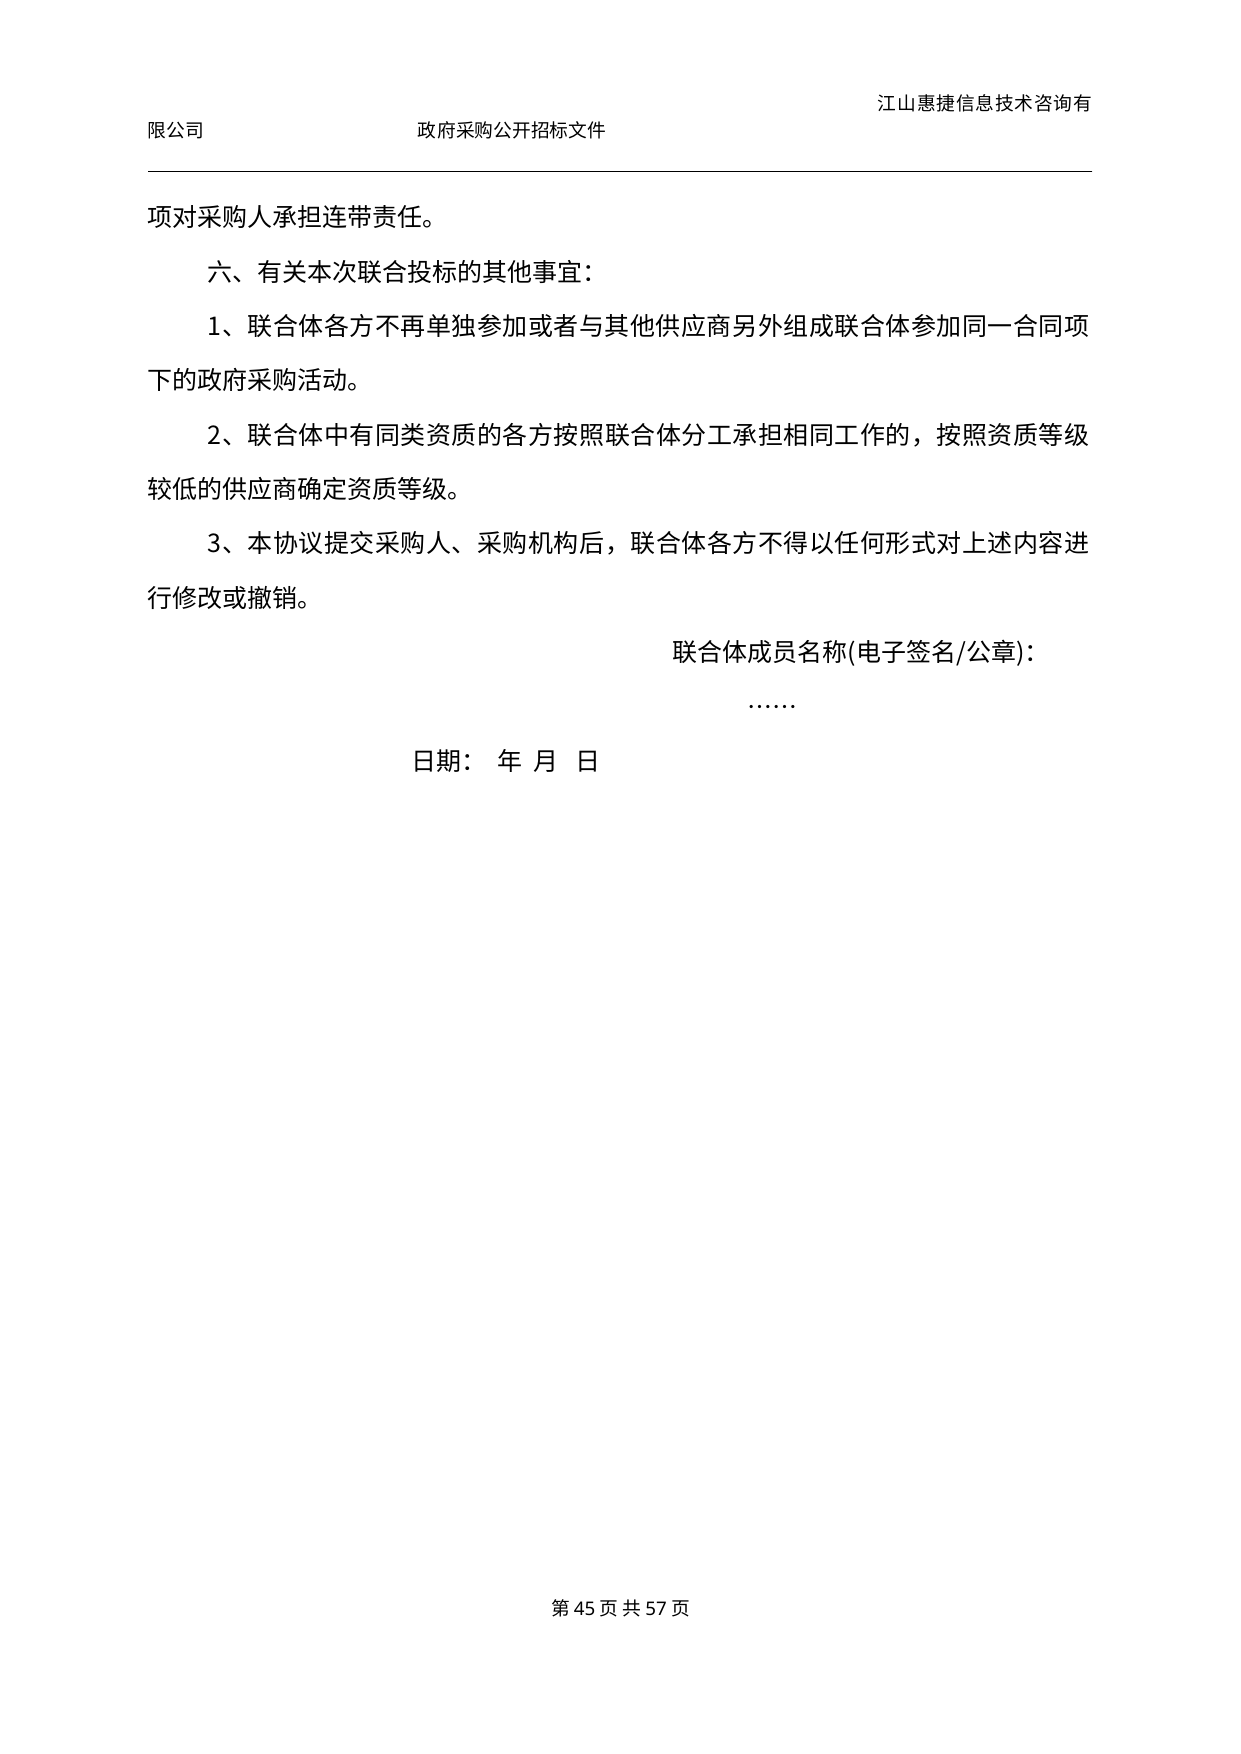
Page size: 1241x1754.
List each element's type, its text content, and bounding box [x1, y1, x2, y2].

text …… [148, 687, 1092, 723]
text 日期： 年 月 日 [148, 741, 1092, 778]
text 1、联合体各方不再单独参加或者与其他供应商另外组成联合体参加同一合同项下的政府采购活动。 [148, 306, 1092, 397]
text 六、有关本次联合投标的其他事宜： [148, 252, 1092, 288]
text 联合体成员名称(电子签名/公章)： [148, 633, 1092, 669]
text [148, 198, 1092, 234]
text 3、本协议提交采购人、采购机构后，联合体各方不得以任何形式对上述内容进行修改或撤销。 [148, 524, 1092, 614]
text 2、联合体中有同类资质的各方按照联合体分工承担相同工作的，按照资质等级较低的供应商确定资质等级。 [148, 415, 1092, 506]
